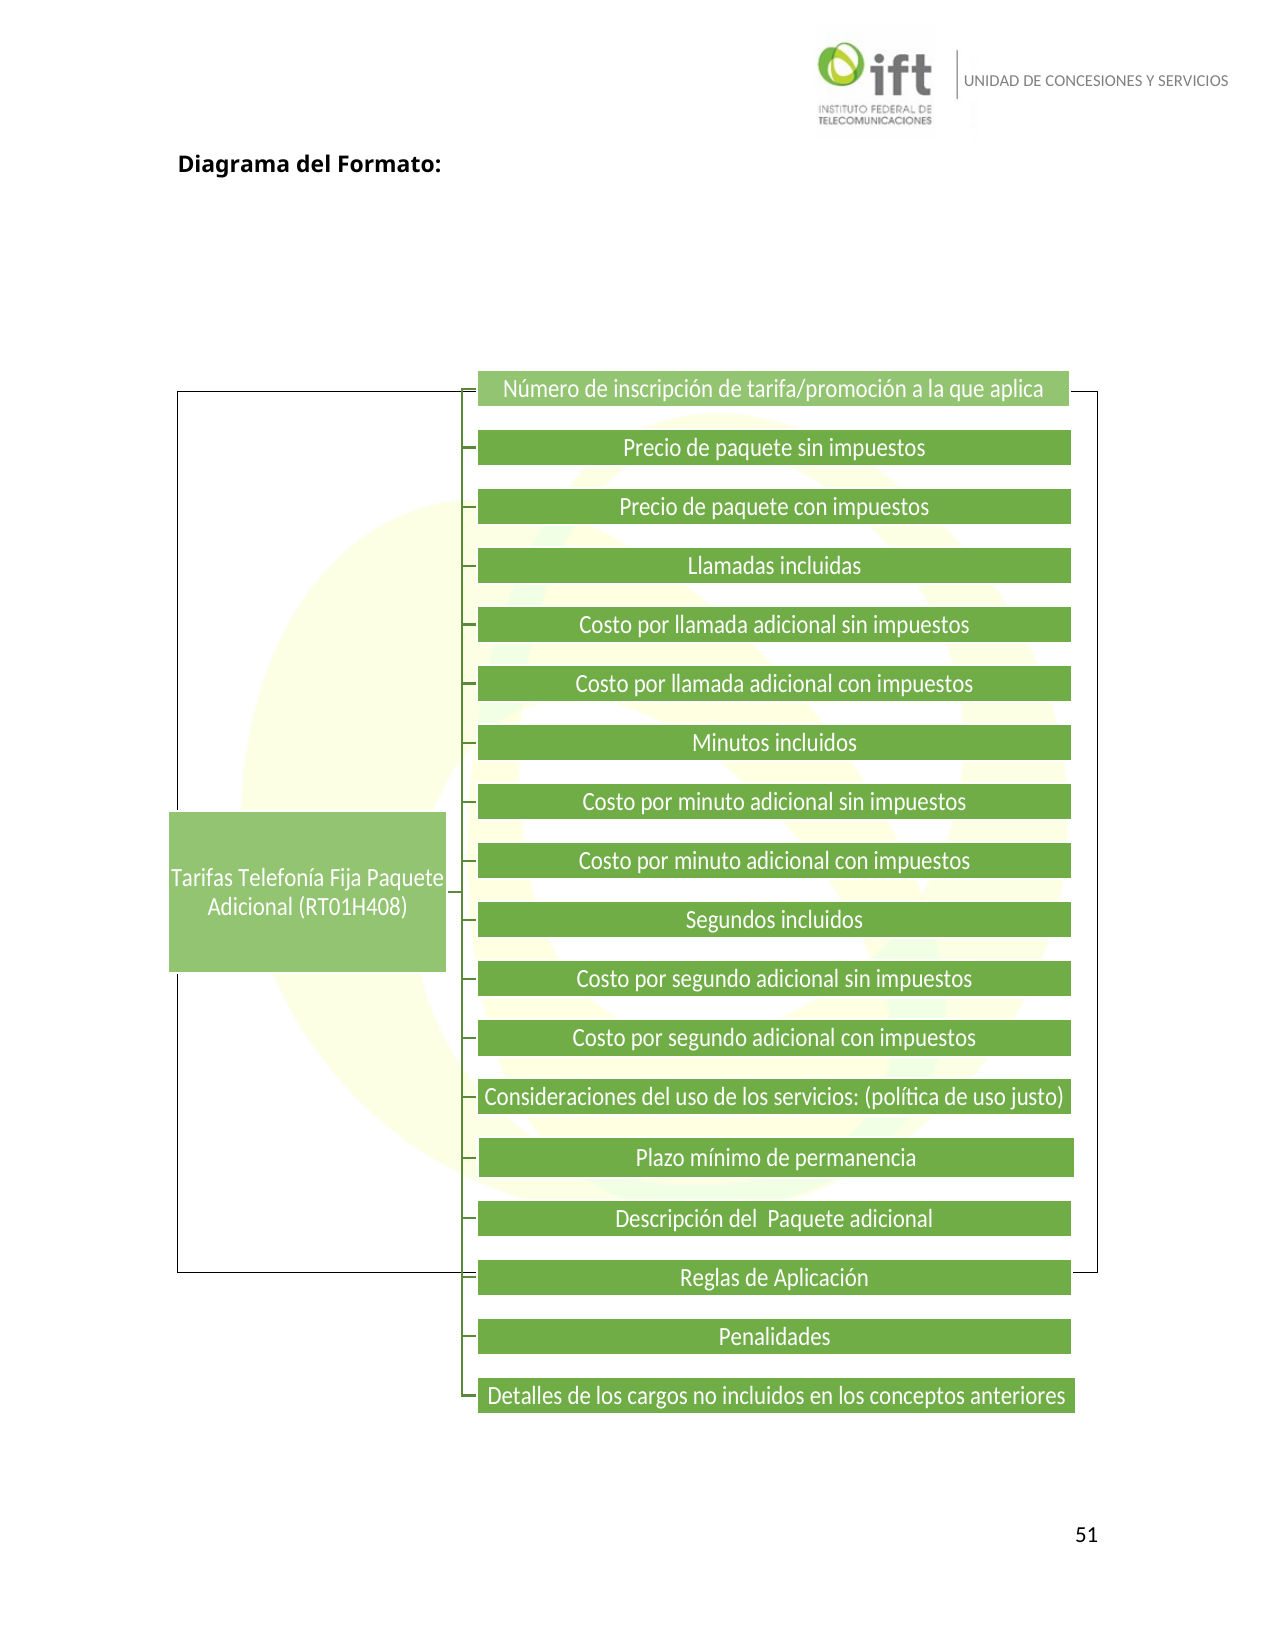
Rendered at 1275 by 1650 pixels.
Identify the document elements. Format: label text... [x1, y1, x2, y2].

picture [812, 21, 978, 148]
text Diagrama del Formato: [177, 148, 1098, 179]
